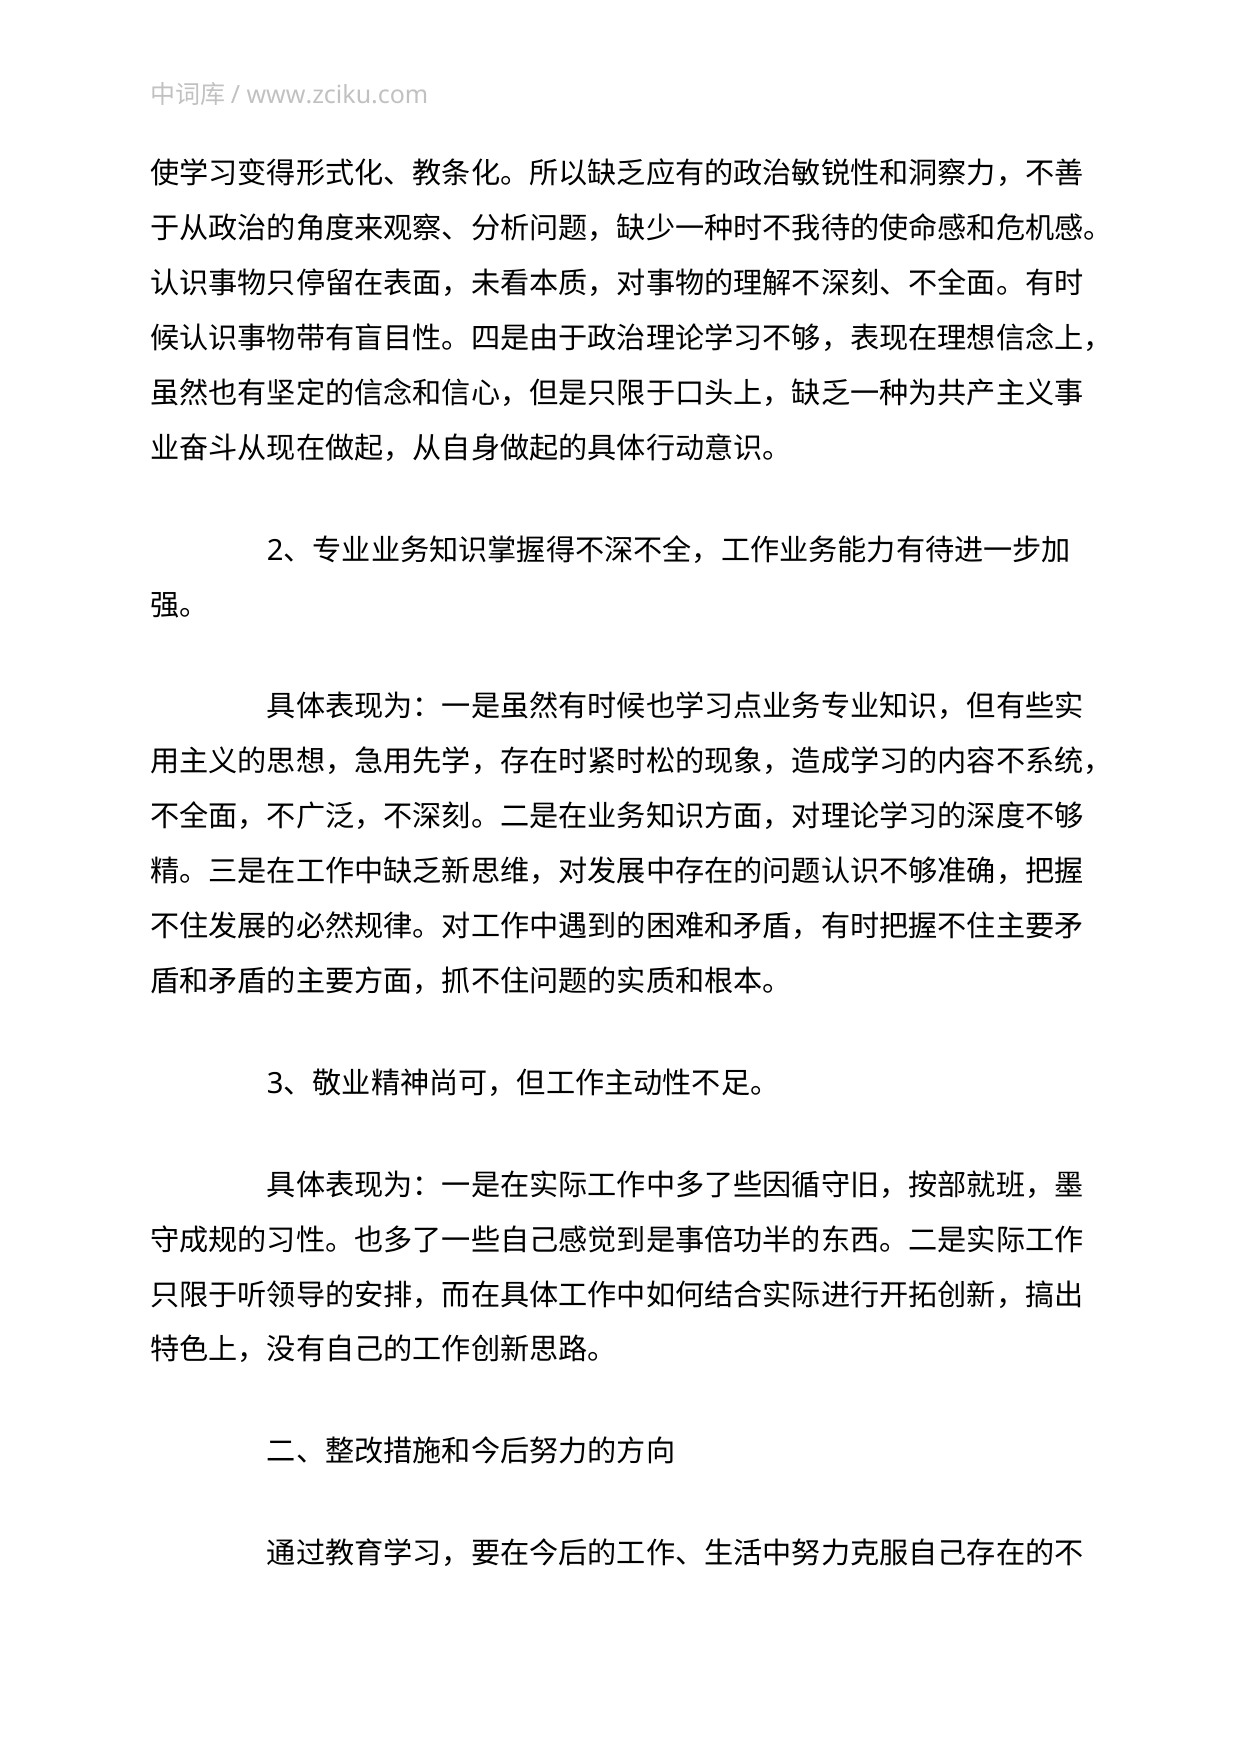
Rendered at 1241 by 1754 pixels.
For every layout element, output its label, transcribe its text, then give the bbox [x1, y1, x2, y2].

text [150, 150, 1090, 467]
text 具体表现为：一是虽然有时候也学习点业务专业知识，但有些实用主义的思想，急用先学，存在时紧时松的现象，造成学习的内容不系统，不全面，不广泛，不深刻。二是在业务知识方面，对理论学习的深度不够精。三是在工作中缺乏新思维，对发展中存在的问题认识不够准确，把握不住发展的必然规律。对工作中遇到的困难和矛盾，有时把握不住主要矛盾和矛盾的主要方面，抓不住问题的实质和根本。 [150, 683, 1090, 1000]
text 3、敬业精神尚可，但工作主动性不足。 [150, 1059, 1090, 1102]
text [150, 1529, 1090, 1572]
text 2、专业业务知识掌握得不深不全，工作业务能力有待进一步加强。 [150, 526, 1090, 623]
text 具体表现为：一是在实际工作中多了些因循守旧，按部就班，墨守成规的习性。也多了一些自己感觉到是事倍功半的东西。二是实际工作只限于听领导的安排，而在具体工作中如何结合实际进行开拓创新，搞出特色上，没有自己的工作创新思路。 [150, 1161, 1090, 1368]
text 二、整改措施和今后努力的方向 [150, 1428, 1090, 1470]
